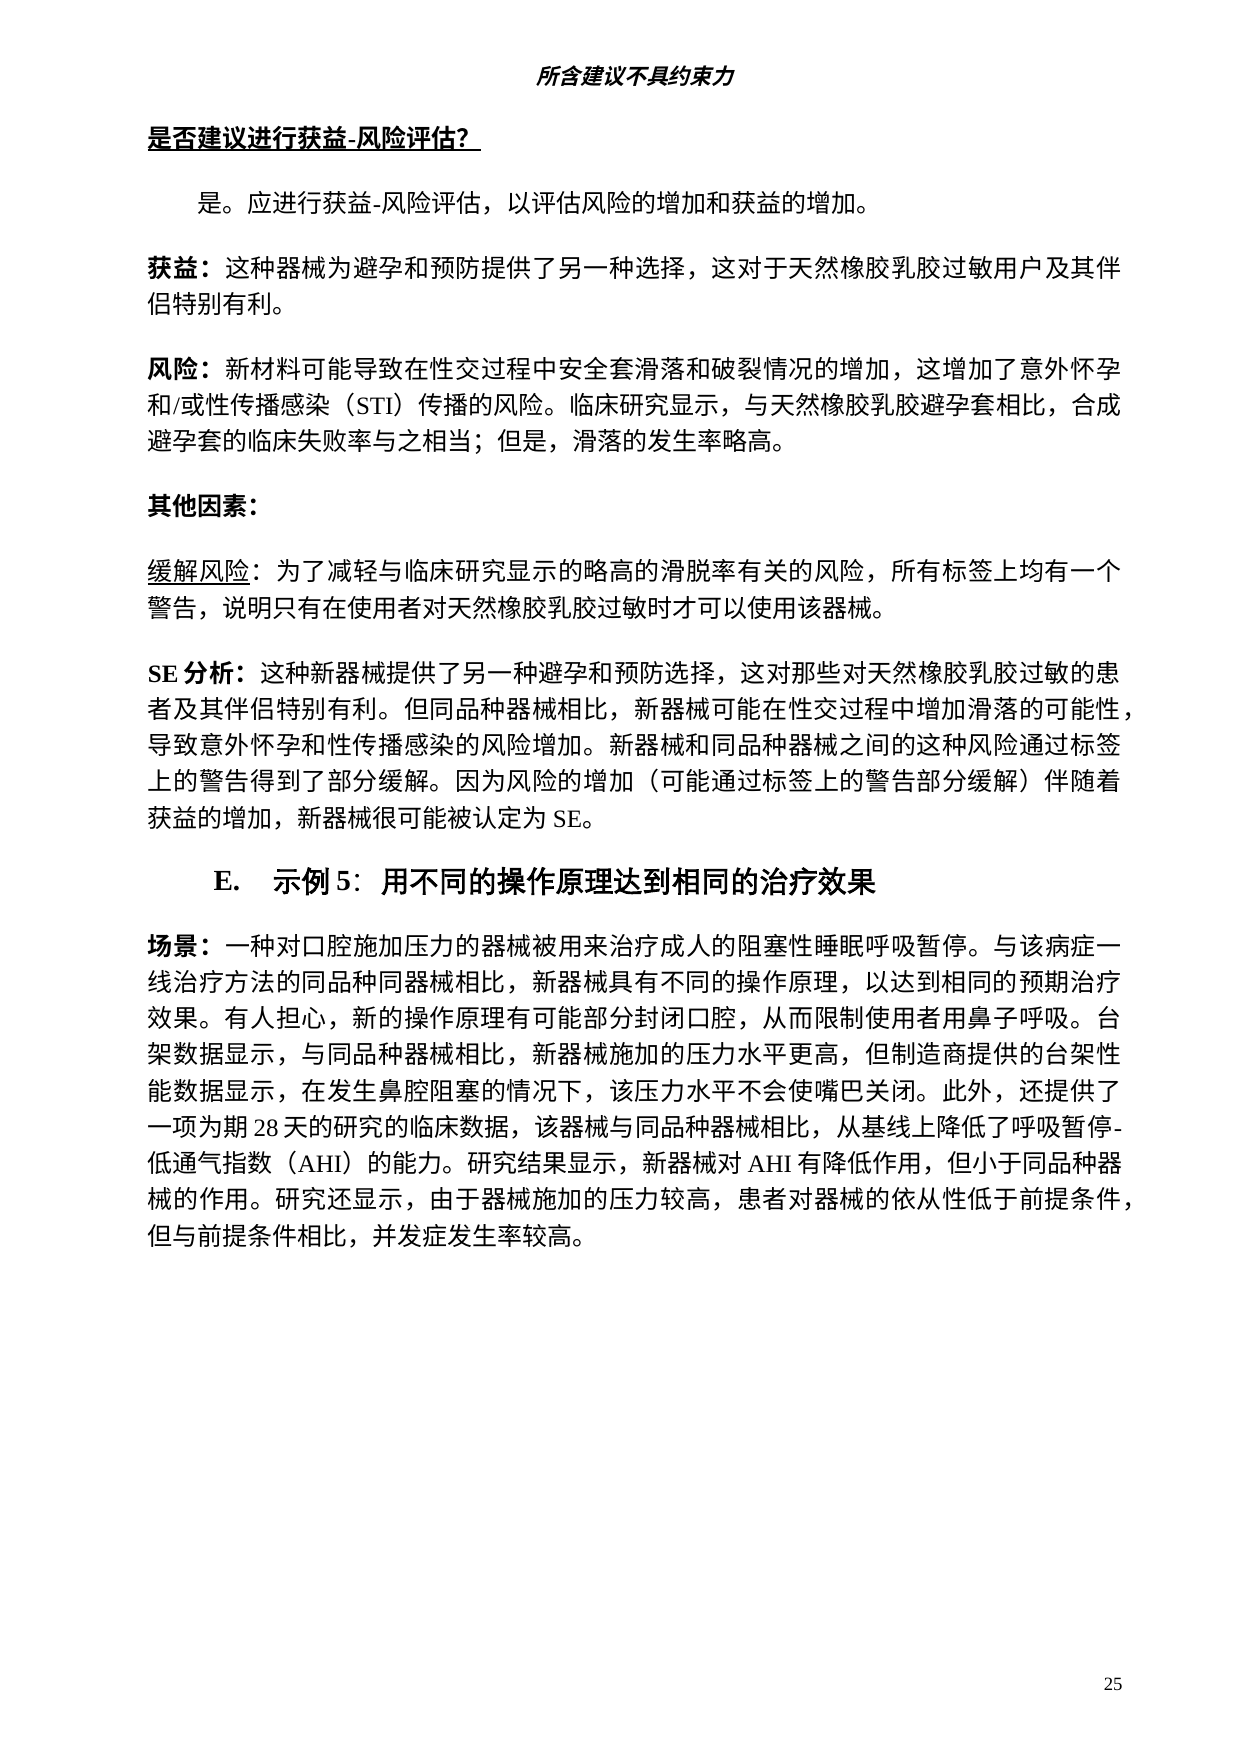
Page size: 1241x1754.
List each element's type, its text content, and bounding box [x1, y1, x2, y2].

subtitle E. 示例5：用不同的操作原理达到相同的治疗效果 [213, 863, 1122, 897]
text 缓解风险：为了减轻与临床研究显示的略高的滑脱率有关的风险，所有标签上均有一个警告，说明只有在使用者对天然橡胶乳胶过敏时才可以使用该器械。 [148, 552, 1122, 624]
text 获益：这种器械为避孕和预防提供了另一种选择，这对于天然橡胶乳胶过敏用户及其伴侣特别有利。 [148, 248, 1122, 321]
text SE分析：这种新器械提供了另一种避孕和预防选择，这对那些对天然橡胶乳胶过敏的患者及其伴侣特别有利。但同品种器械相比，新器械可能在性交过程中增加滑落的可能性，导致意外怀孕和性传播感染的风险增加。新器械和同品种器械之间的这种风险通过标签上的警告得到了部分缓解。因为风险的增加（可能通过标签上的警告部分缓解）伴随着获益的增加，新器械很可能被认定为SE。 [148, 653, 1122, 834]
text 是。应进行获益-风险评估，以评估风险的增加和获益的增加。 [148, 183, 1122, 219]
text 场景：一种对口腔施加压力的器械被用来治疗成人的阻塞性睡眠呼吸暂停。与该病症一线治疗方法的同品种同器械相比，新器械具有不同的操作原理，以达到相同的预期治疗效果。有人担心，新的操作原理有可能部分封闭口腔，从而限制使用者用鼻子呼吸。台架数据显示，与同品种器械相比，新器械施加的压力水平更高，但制造商提供的台架性能数据显示，在发生鼻腔阻塞的情况下，该压力水平不会使嘴巴关闭。此外，还提供了一项为期28天的研究的临床数据，该器械与同品种器械相比，从基线上降低了呼吸暂停-低通气指数（AHI）的能力。研究结果显示，新器械对AHI有降低作用，但小于同品种器械的作用。研究还显示，由于器械施加的压力较高，患者对器械的依从性低于前提条件，但与前提条件相比，并发症发生率较高。 [148, 926, 1122, 1252]
text 风险：新材料可能导致在性交过程中安全套滑落和破裂情况的增加，这增加了意外怀孕和/或性传播感染（STI）传播的风险。临床研究显示，与天然橡胶乳胶避孕套相比，合成避孕套的临床失败率与之相当；但是，滑落的发生率略高。 [148, 349, 1122, 458]
text 是否建议进行获益-风险评估？ [148, 118, 1122, 154]
text 其他因素： [148, 487, 1122, 523]
